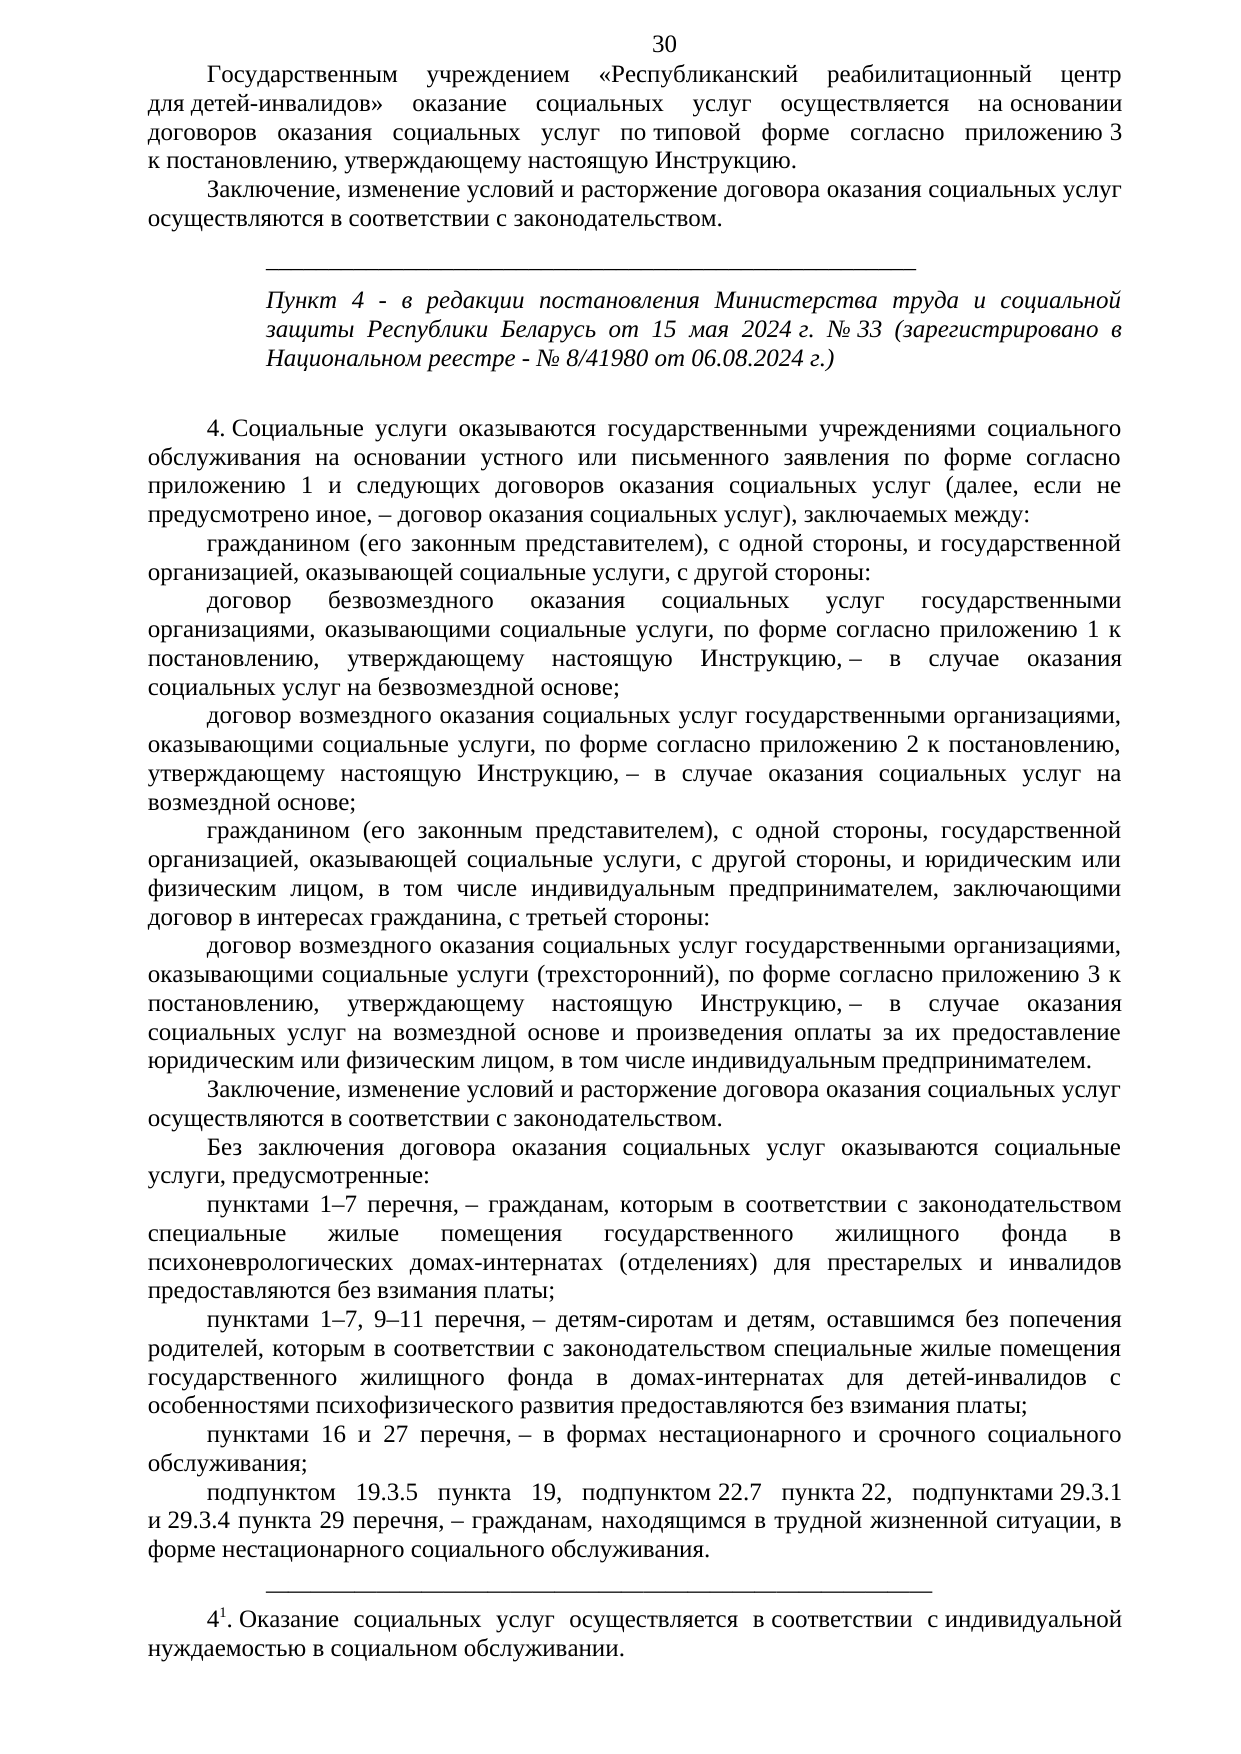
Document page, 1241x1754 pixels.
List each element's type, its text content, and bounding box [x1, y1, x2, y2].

text пунктами 16 и 27 перечня, – в формах нестационарного и срочного социального обслуживания; [148, 1419, 1122, 1477]
text гражданином (его законным представителем), с одной стороны, и государственной организацией, оказывающей социальные услуги, с другой стороны: [148, 528, 1122, 585]
text Заключение, изменение условий и расторжение договора оказания социальных услуг осуществляются в соответствии с законодательством. [148, 1074, 1122, 1132]
text 4. Социальные услуги оказываются государственными учреждениями социального обслуживания на основании устного или письменного заявления по форме согласно приложению 1 и следующих договоров оказания социальных услуг (далее, если не предусмотрено иное, – договор оказания социальных услуг), заключаемых между: [148, 413, 1122, 528]
text —————————————————————————————— [266, 1575, 1122, 1604]
text гражданином (его законным представителем), с одной стороны, государственной организацией, оказывающей социальные услуги, с другой стороны, и юридическим или физическим лицом, в том числе индивидуальным предпринимателем, заключающими договор в интересах гражданина, с третьей стороны: [148, 815, 1122, 930]
text ____________________________________________________ [266, 244, 1122, 273]
text пунктами 1–7, 9–11 перечня, – детям-сиротам и детям, оставшимся без попечения родителей, которым в соответствии с законодательством специальные жилые помещения государственного жилищного фонда в домах-интернатах для детей-инвалидов с особенностями психофизического развития предоставляются без взимания платы; [148, 1304, 1122, 1419]
text пунктами 1–7 перечня, – гражданам, которым в соответствии с законодательством специальные жилые помещения государственного жилищного фонда в психоневрологических домах-интернатах (отделениях) для престарелых и инвалидов предоставляются без взимания платы; [148, 1189, 1122, 1304]
text Без заключения договора оказания социальных услуг оказываются социальные услуги, предусмотренные: [148, 1132, 1122, 1189]
text Государственным учреждением «Республиканский реабилитационный центр для детей-инвалидов» оказание социальных услуг осуществляется на основании договоров оказания социальных услуг по типовой форме согласно приложению 3 к постановлению, утверждающему настоящую Инструкцию. [148, 59, 1122, 174]
text договор возмездного оказания социальных услуг государственными организациями, оказывающими социальные услуги (трехсторонний), по форме согласно приложению 3 к постановлению, утверждающему настоящую Инструкцию, – в случае оказания социальных услуг на возмездной основе и произведения оплаты за их предоставление юридическим или физическим лицом, в том числе индивидуальным предпринимателем. [148, 930, 1122, 1074]
text договор безвозмездного оказания социальных услуг государственными организациями, оказывающими социальные услуги, по форме согласно приложению 1 к постановлению, утверждающему настоящую Инструкцию, – в случае оказания социальных услуг на безвозмездной основе; [148, 585, 1122, 700]
text Пункт 4 - в редакции постановления Министерства труда и социальной защиты Республики Беларусь от 15 мая 2024 г. № 33 (зарегистрировано в Национальном реестре - № 8/41980 от 06.08.2024 г.) [266, 285, 1122, 372]
text Заключение, изменение условий и расторжение договора оказания социальных услуг осуществляются в соответствии с законодательством. [148, 174, 1122, 232]
text 41. Оказание социальных услуг осуществляется в соответствии с индивидуальной нуждаемостью в социальном обслуживании. [148, 1604, 1122, 1662]
text договор возмездного оказания социальных услуг государственными организациями, оказывающими социальные услуги, по форме согласно приложению 2 к постановлению, утверждающему настоящую Инструкцию, – в случае оказания социальных услуг на возмездной основе; [148, 700, 1122, 815]
text подпунктом 19.3.5 пункта 19, подпунктом 22.7 пункта 22, подпунктами 29.3.1 и 29.3.4 пункта 29 перечня, – гражданам, находящимся в трудной жизненной ситуации, в форме нестационарного социального обслуживания. [148, 1477, 1122, 1563]
